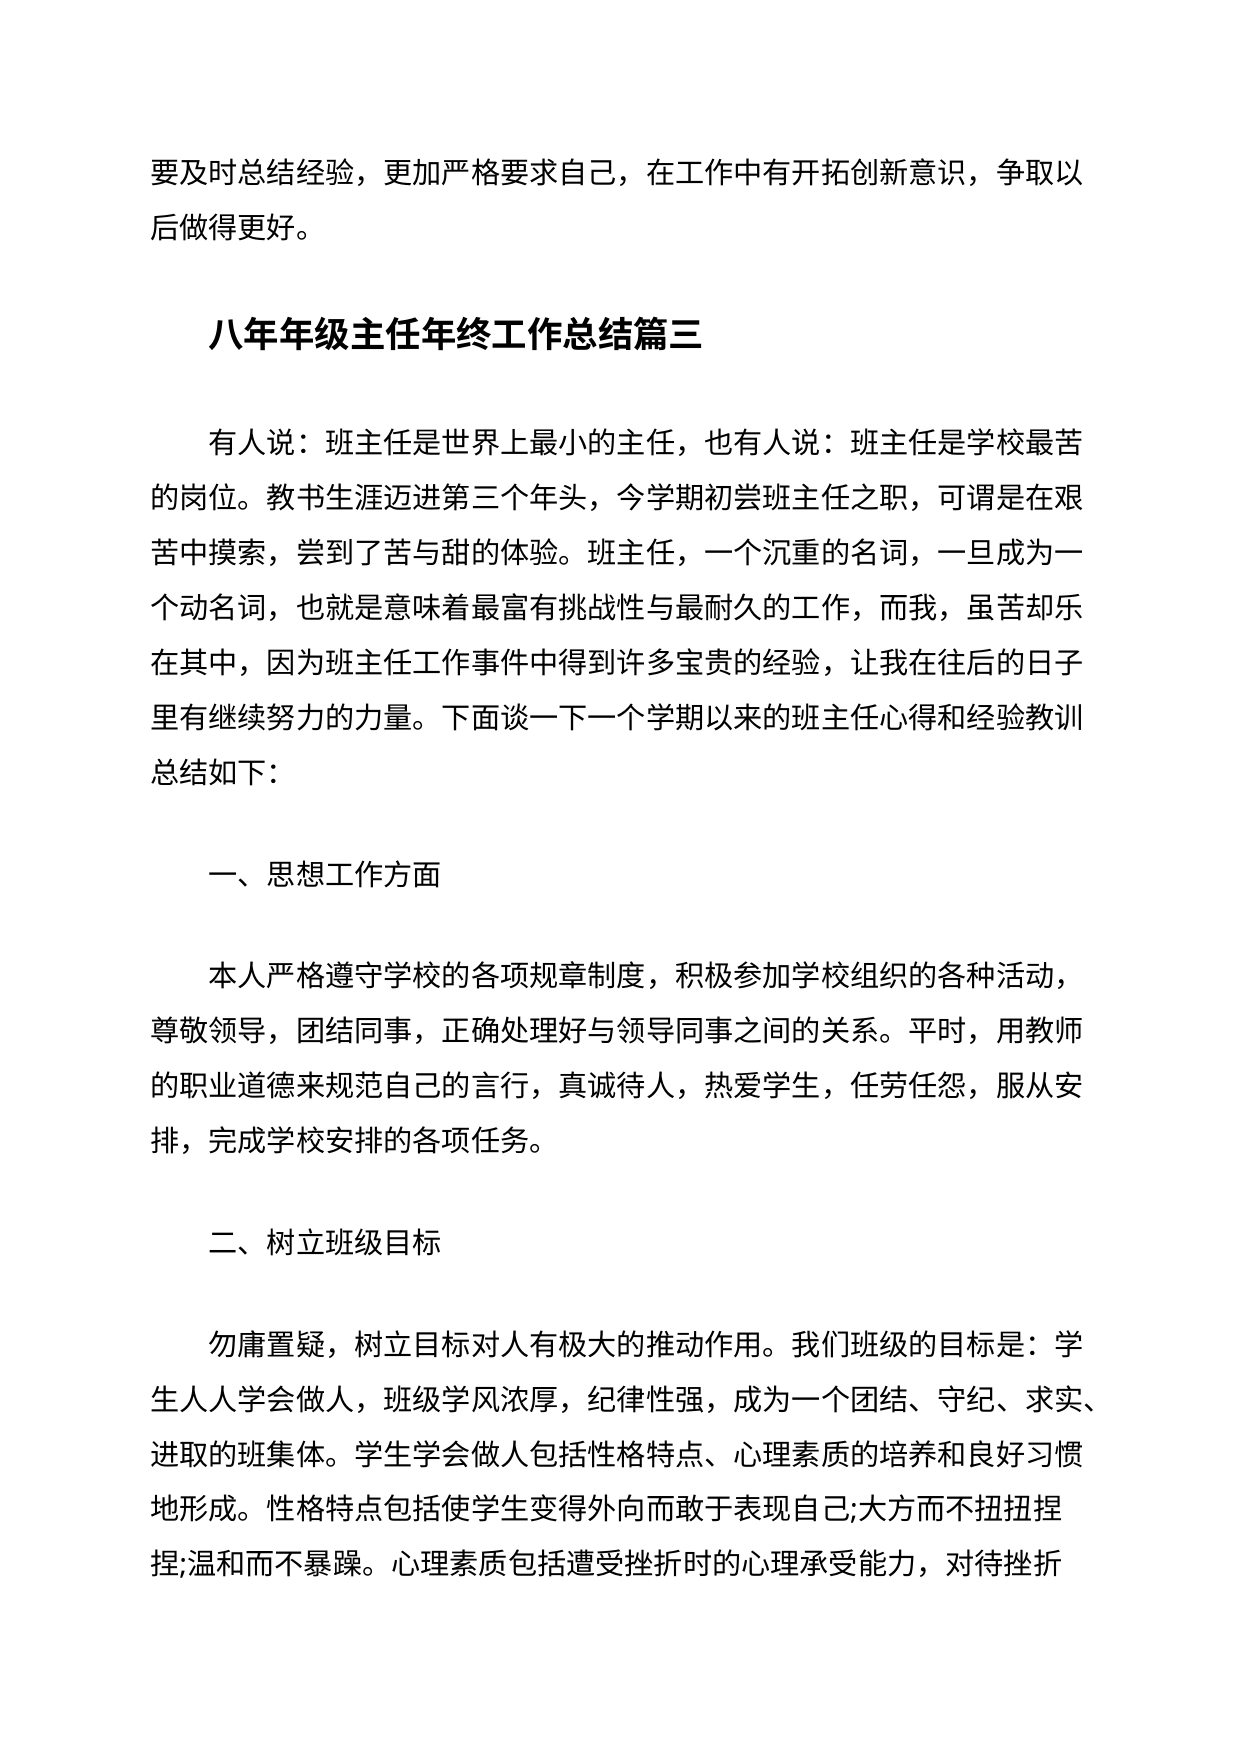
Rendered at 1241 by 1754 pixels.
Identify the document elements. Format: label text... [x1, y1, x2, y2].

text 本人严格遵守学校的各项规章制度，积极参加学校组织的各种活动，尊敬领导，团结同事，正确处理好与领导同事之间的关系。平时，用教师的职业道德来规范自己的言行，真诚待人，热爱学生，任劳任怨，服从安排，完成学校安排的各项任务。 [150, 953, 1090, 1160]
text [150, 150, 1090, 247]
text 八年年级主任年终工作总结篇三 [150, 307, 1090, 358]
text 有人说：班主任是世界上最小的主任，也有人说：班主任是学校最苦的岗位。教书生涯迈进第三个年头，今学期初尝班主任之职，可谓是在艰苦中摸索，尝到了苦与甜的体验。班主任，一个沉重的名词，一旦成为一个动名词，也就是意味着最富有挑战性与最耐久的工作，而我，虽苦却乐在其中，因为班主任工作事件中得到许多宝贵的经验，让我在往后的日子里有继续努力的力量。下面谈一下一个学期以来的班主任心得和经验教训总结如下： [150, 420, 1090, 792]
text 一、思想工作方面 [150, 851, 1090, 893]
text 二、树立班级目标 [150, 1219, 1090, 1262]
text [150, 1321, 1090, 1583]
